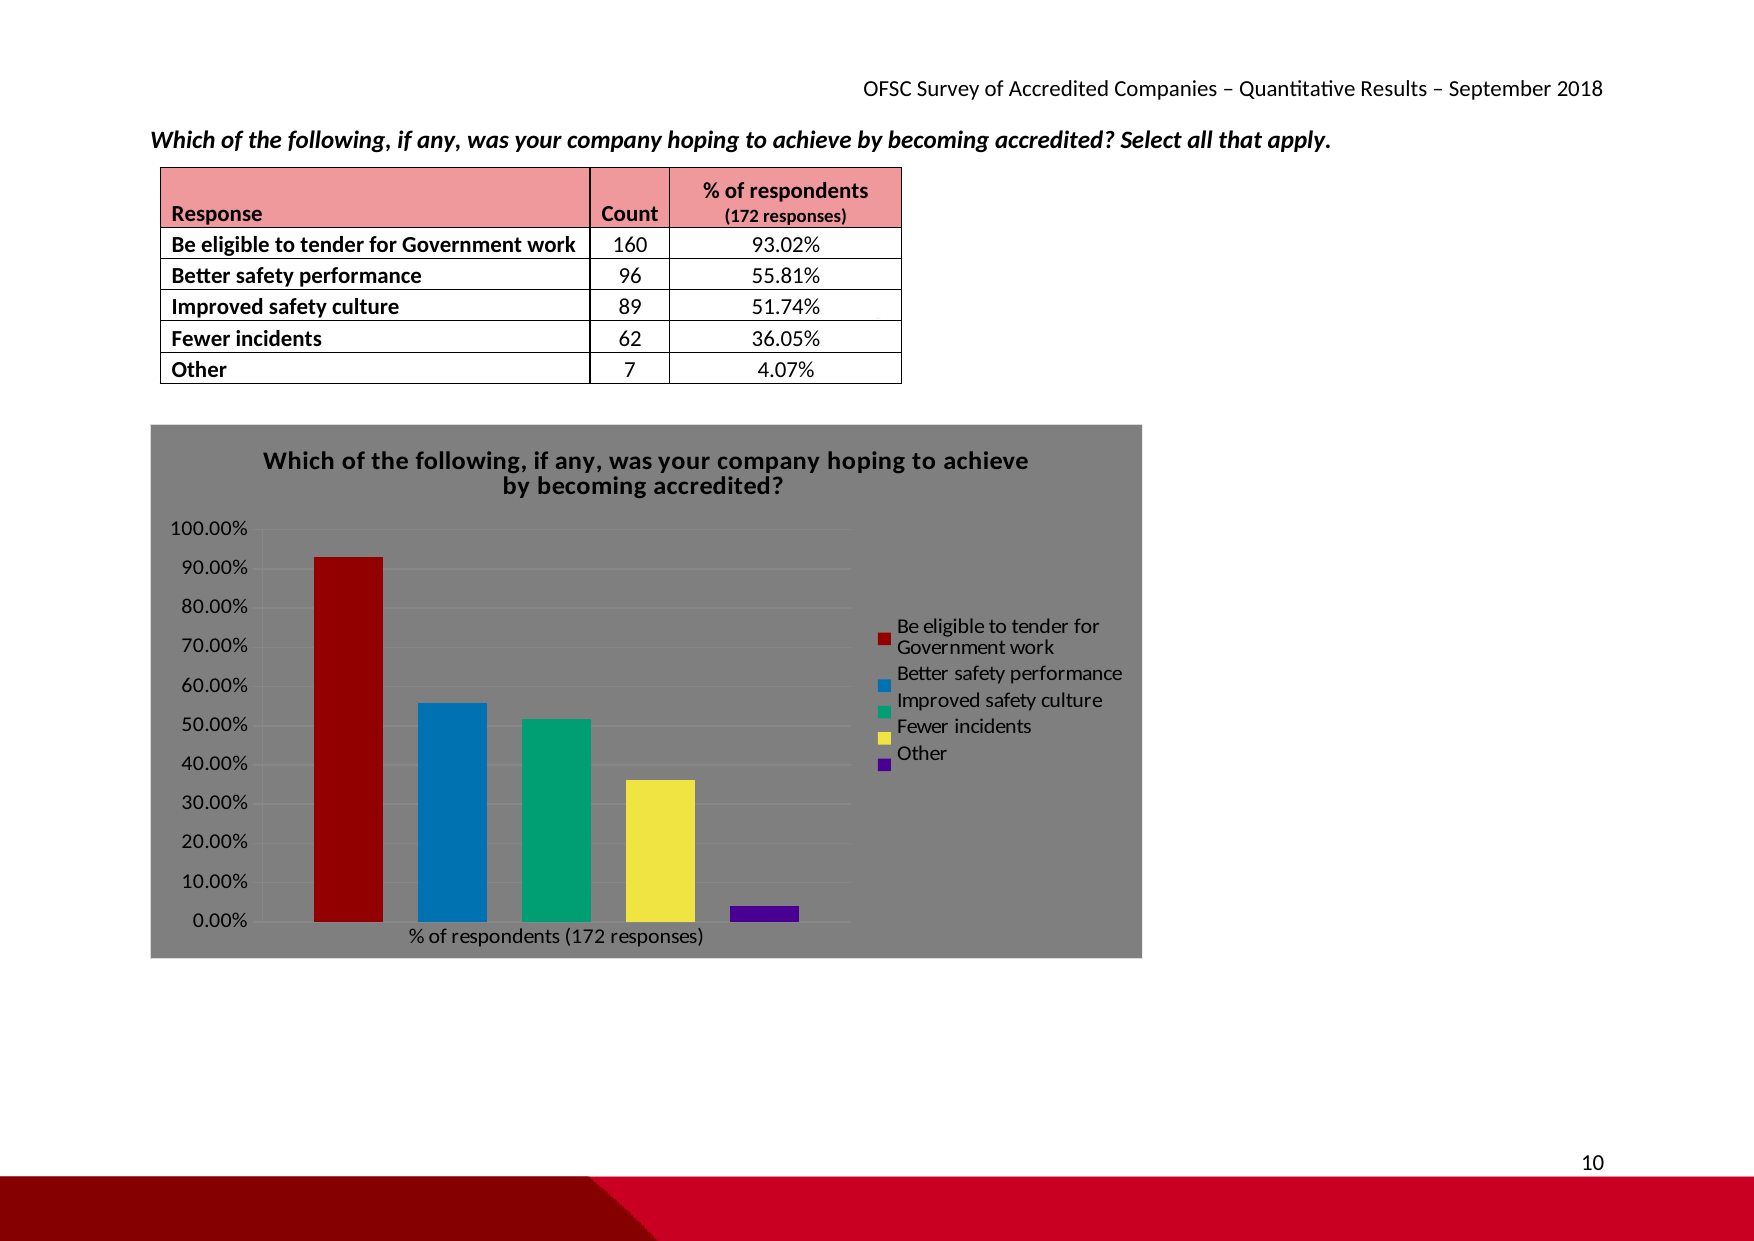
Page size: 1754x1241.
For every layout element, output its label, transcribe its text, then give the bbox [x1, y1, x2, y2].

text Which of the following, if any, was your company hoping to achieve by becoming accredited? Select all that apply. [150, 124, 1604, 154]
table_cell 93.02% [670, 228, 901, 258]
table_cell 62 [591, 321, 669, 352]
table_cell 7 [591, 353, 669, 383]
table_cell Fewer incidents [161, 321, 589, 352]
picture [0, 1176, 1754, 1241]
table_cell 4.07% [670, 353, 901, 383]
table_cell Better safety performance [161, 259, 589, 289]
table_cell Other [161, 353, 589, 383]
table_cell 55.81% [670, 259, 901, 289]
table_cell Improved safety culture [161, 290, 589, 320]
table_cell 160 [591, 228, 669, 258]
table_header Count [591, 168, 669, 227]
table_header % of respondents (172 responses) [670, 168, 901, 227]
table_cell 96 [591, 259, 669, 289]
table_header Response [161, 168, 589, 227]
table_cell Be eligible to tender for Government work [161, 228, 589, 258]
table_cell 89 [591, 290, 669, 320]
table_cell 36.05% [670, 321, 901, 352]
table_cell 51.74% [670, 290, 901, 320]
